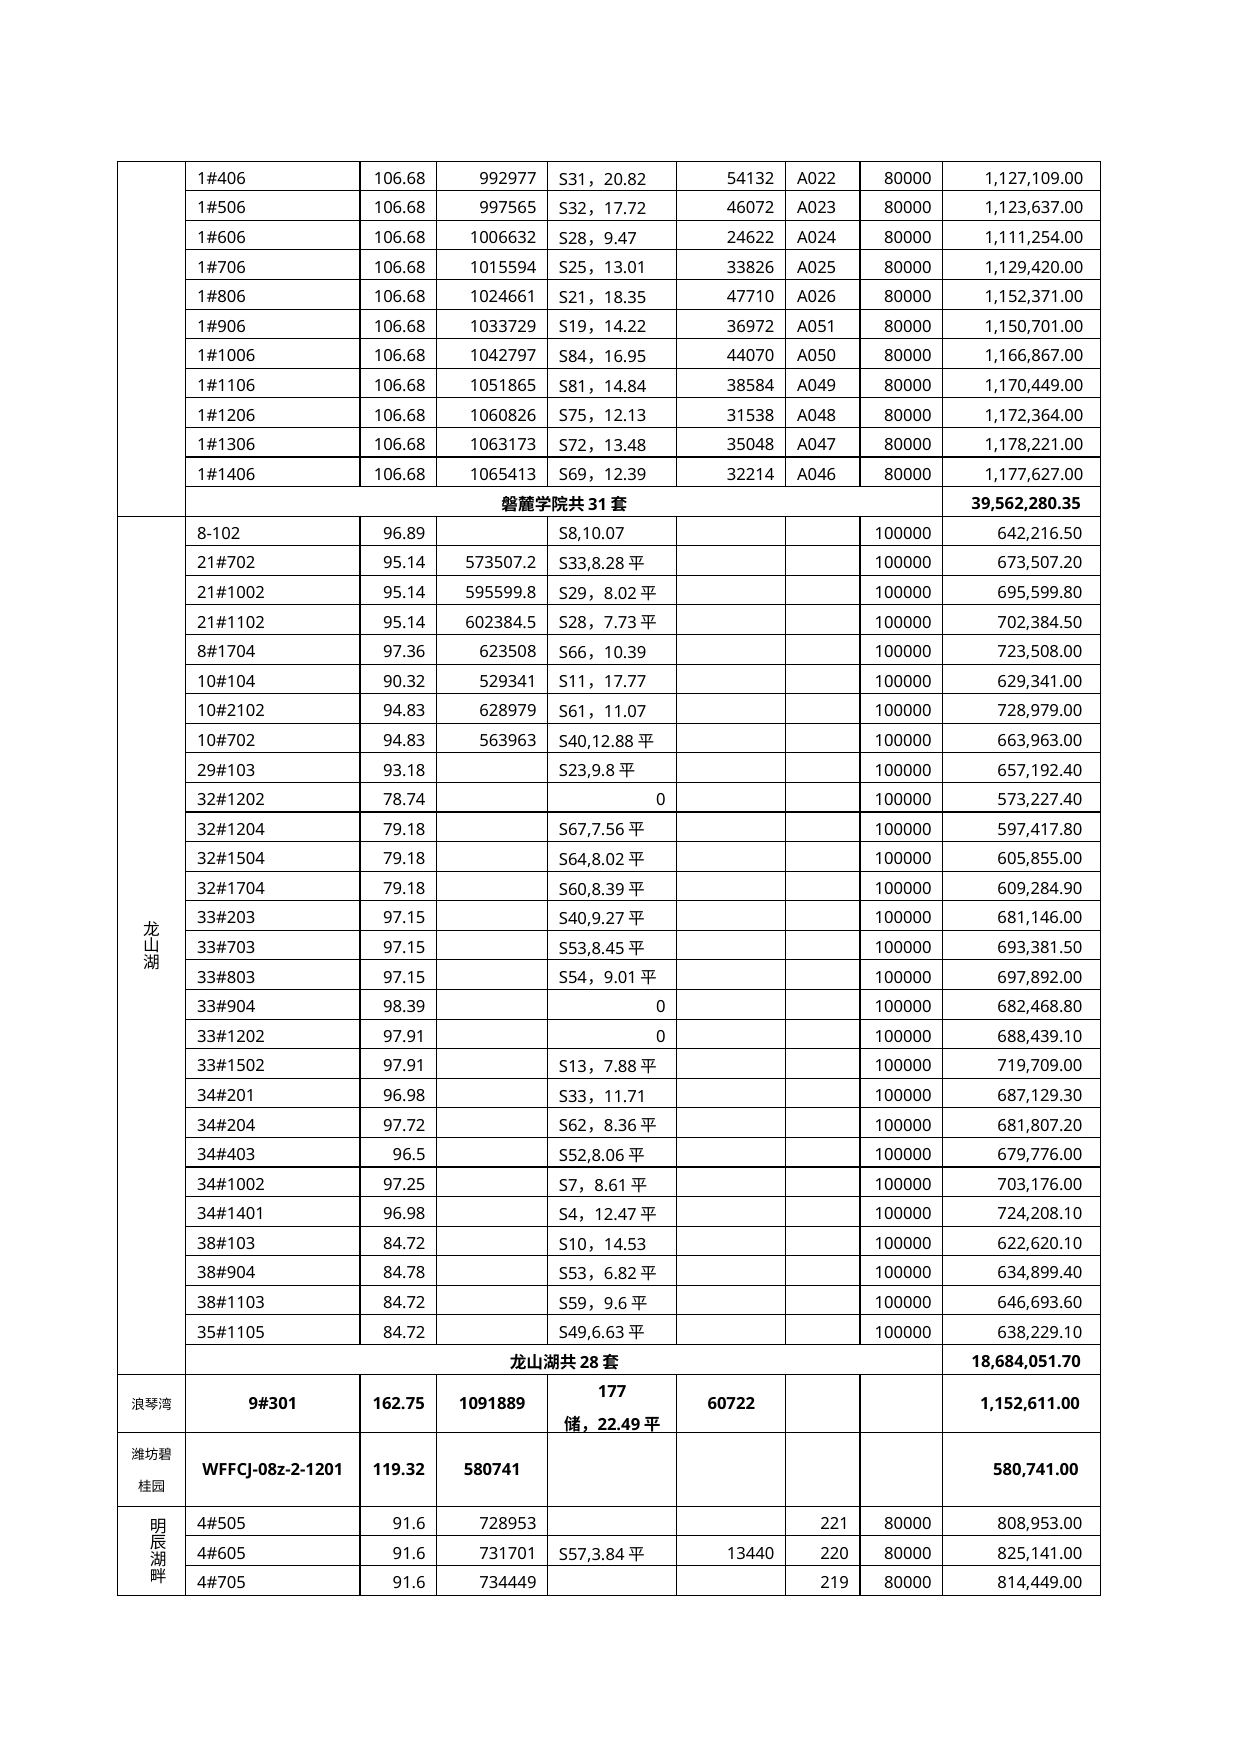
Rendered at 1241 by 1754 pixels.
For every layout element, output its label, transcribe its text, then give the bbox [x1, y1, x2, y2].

table_cell [677, 546, 785, 575]
table_cell S32，17.72 [548, 191, 676, 220]
table_cell [677, 1507, 785, 1535]
table_cell 1091889 [437, 1375, 547, 1432]
table_cell 1,177,627.00 [943, 458, 1100, 486]
table_cell 35048 [677, 428, 785, 456]
table_cell 1#706 [186, 250, 359, 279]
table_cell 91.6 [361, 1566, 436, 1594]
table_cell [437, 783, 547, 811]
table_cell 龙山湖 [118, 517, 185, 1373]
table_cell S69，12.39 [548, 458, 676, 486]
table_cell 1,129,420.00 [943, 250, 1100, 279]
table_cell 100000 [861, 1256, 942, 1285]
table_cell [437, 872, 547, 900]
table_cell [786, 635, 859, 663]
table_cell 681,807.20 [943, 1108, 1100, 1137]
table_cell 95.14 [361, 605, 436, 634]
table_cell [677, 576, 785, 604]
table_cell [548, 1507, 676, 1535]
table_cell [437, 1108, 547, 1137]
table_cell [786, 546, 859, 575]
table_cell [677, 724, 785, 752]
table_cell A025 [786, 250, 859, 279]
table_cell 119.32 [361, 1433, 436, 1506]
table_cell [786, 1138, 859, 1166]
table_cell S21，18.35 [548, 280, 676, 308]
table_cell S53,8.45平 [548, 931, 676, 959]
table_cell 80000 [861, 250, 942, 279]
table_cell 221 [786, 1507, 859, 1535]
table_cell 38584 [677, 369, 785, 397]
table_cell 1,170,449.00 [943, 369, 1100, 397]
table_cell 95.14 [361, 576, 436, 604]
table_cell 100000 [861, 1108, 942, 1137]
table_cell 32#1704 [186, 872, 359, 900]
table_cell 808,953.00 [943, 1507, 1100, 1535]
table_cell [677, 1168, 785, 1196]
table_cell 997565 [437, 191, 547, 220]
table_cell [437, 990, 547, 1018]
table_cell 38#904 [186, 1256, 359, 1285]
table_cell [437, 1197, 547, 1226]
table_cell S29，8.02平 [548, 576, 676, 604]
table_cell 96.5 [361, 1138, 436, 1166]
table_cell 97.36 [361, 635, 436, 663]
table_cell [786, 901, 859, 930]
table_cell 21#702 [186, 546, 359, 575]
table_cell [677, 1138, 785, 1166]
table_cell S61，11.07平 [548, 694, 676, 723]
table_cell 992977 [437, 162, 547, 190]
table_cell [786, 605, 859, 634]
table_cell 697,892.00 [943, 960, 1100, 989]
table_cell [437, 901, 547, 930]
table_cell [677, 960, 785, 989]
table_cell S11，17.77平 [548, 665, 676, 693]
table_cell [677, 1256, 785, 1285]
table_cell S40,9.27平 [548, 901, 676, 930]
table_cell 36972 [677, 310, 785, 338]
table_cell 597,417.80 [943, 813, 1100, 841]
table_cell 31538 [677, 398, 785, 427]
table_cell 100000 [861, 783, 942, 811]
table_cell 106.68 [361, 458, 436, 486]
table_cell 1015594 [437, 250, 547, 279]
table_cell 106.68 [361, 428, 436, 456]
table_cell 10#2102 [186, 694, 359, 723]
table_cell 663,963.00 [943, 724, 1100, 752]
table_cell [437, 1315, 547, 1344]
table_cell 106.68 [361, 339, 436, 368]
table_cell 580,741.00 [943, 1433, 1100, 1506]
table_cell 106.68 [361, 221, 436, 249]
table_cell 220 [786, 1536, 859, 1565]
table_cell 1,127,109.00 [943, 162, 1100, 190]
table_cell 100000 [861, 694, 942, 723]
table_cell 9#301 [186, 1375, 359, 1432]
table_cell 100000 [861, 1138, 942, 1166]
table_cell 1#506 [186, 191, 359, 220]
table_cell 1,172,364.00 [943, 398, 1100, 427]
table_cell 96.98 [361, 1079, 436, 1107]
table_cell S67,7.56平 [548, 813, 676, 841]
table_cell 80000 [861, 221, 942, 249]
table_cell 18,684,051.70 [943, 1345, 1100, 1373]
table_cell 84.78 [361, 1256, 436, 1285]
table_cell 657,192.40 [943, 753, 1100, 782]
table_cell S66，10.39平 [548, 635, 676, 663]
table_cell 605,855.00 [943, 842, 1100, 871]
table_cell 1#806 [186, 280, 359, 308]
table_cell A022 [786, 162, 859, 190]
table_cell 1063173 [437, 428, 547, 456]
table_cell [677, 1049, 785, 1078]
table_cell 84.72 [361, 1227, 436, 1255]
table_cell [677, 1566, 785, 1594]
table_cell [786, 724, 859, 752]
table_cell 100000 [861, 901, 942, 930]
table_cell [437, 1286, 547, 1314]
table_cell 13440 [677, 1536, 785, 1565]
table_cell 673,507.20 [943, 546, 1100, 575]
table_cell [786, 842, 859, 871]
table_cell 35#1105 [186, 1315, 359, 1344]
table_cell 21#1002 [186, 576, 359, 604]
table_cell 580741 [437, 1433, 547, 1506]
table_cell [677, 1079, 785, 1107]
table_cell S7，8.61平 [548, 1168, 676, 1196]
table_cell S57,3.84平 [548, 1536, 676, 1565]
table_cell 609,284.90 [943, 872, 1100, 900]
table_cell 100000 [861, 1079, 942, 1107]
table_cell 94.83 [361, 724, 436, 752]
table_cell S53，6.82平 [548, 1256, 676, 1285]
table_cell [677, 1315, 785, 1344]
table_cell [786, 813, 859, 841]
table_cell [786, 960, 859, 989]
table_cell 91.6 [361, 1507, 436, 1535]
table_cell S33,8.28平 [548, 546, 676, 575]
table_cell 100000 [861, 813, 942, 841]
table_cell S25，13.01 [548, 250, 676, 279]
table_cell 162.75 [361, 1375, 436, 1432]
table_cell 97.25 [361, 1168, 436, 1196]
table_cell [548, 1566, 676, 1594]
table_cell [786, 1049, 859, 1078]
table_cell [786, 1020, 859, 1048]
table_cell 80000 [861, 1536, 942, 1565]
table_cell 595599.8 [437, 576, 547, 604]
table_cell 602384.5 [437, 605, 547, 634]
table_cell 33#1202 [186, 1020, 359, 1048]
table_cell A050 [786, 339, 859, 368]
table_cell 734449 [437, 1566, 547, 1594]
table_cell A046 [786, 458, 859, 486]
table_cell 1,111,254.00 [943, 221, 1100, 249]
table_cell 29#103 [186, 753, 359, 782]
table_cell 1051865 [437, 369, 547, 397]
table_cell 702,384.50 [943, 605, 1100, 634]
table_cell A048 [786, 398, 859, 427]
table_cell 687,129.30 [943, 1079, 1100, 1107]
table_cell 80000 [861, 458, 942, 486]
table_cell [786, 517, 859, 545]
table_cell 10#702 [186, 724, 359, 752]
table_cell 719,709.00 [943, 1049, 1100, 1078]
table_cell 100000 [861, 546, 942, 575]
table_cell [677, 842, 785, 871]
table_cell 33826 [677, 250, 785, 279]
table_cell [437, 960, 547, 989]
table_cell 634,899.40 [943, 1256, 1100, 1285]
table_cell [677, 1197, 785, 1226]
table_cell S75，12.13 [548, 398, 676, 427]
table_cell 728953 [437, 1507, 547, 1535]
table_cell A026 [786, 280, 859, 308]
table_cell 80000 [861, 1507, 942, 1535]
table_cell S4，12.47平 [548, 1197, 676, 1226]
table_cell [786, 1315, 859, 1344]
table_cell [437, 517, 547, 545]
table_cell 10#104 [186, 665, 359, 693]
table_cell 浪琴湾 [118, 1375, 185, 1432]
table_cell 1#1306 [186, 428, 359, 456]
table_cell S52,8.06平 [548, 1138, 676, 1166]
table_cell 0 [548, 990, 676, 1018]
table_cell 84.72 [361, 1286, 436, 1314]
table_cell [437, 753, 547, 782]
table_cell S62，8.36平 [548, 1108, 676, 1137]
table_cell 693,381.50 [943, 931, 1100, 959]
table_cell [677, 901, 785, 930]
table_cell [677, 1020, 785, 1048]
table_cell 4#705 [186, 1566, 359, 1594]
table_cell S23,9.8平 [548, 753, 676, 782]
table_cell [861, 1375, 942, 1432]
table_cell 97.72 [361, 1108, 436, 1137]
table_cell 33#203 [186, 901, 359, 930]
table_cell S8,10.07 [548, 517, 676, 545]
table_cell S64,8.02平 [548, 842, 676, 871]
table_cell 529341 [437, 665, 547, 693]
table_cell 96.98 [361, 1197, 436, 1226]
table_cell 0 [548, 1020, 676, 1048]
table_cell 32#1504 [186, 842, 359, 871]
table_cell 106.68 [361, 280, 436, 308]
table_cell 106.68 [361, 310, 436, 338]
table_cell [677, 517, 785, 545]
table_cell 38#103 [186, 1227, 359, 1255]
table_cell S13，7.88平 [548, 1049, 676, 1078]
table_cell 100000 [861, 842, 942, 871]
table_cell [786, 665, 859, 693]
table_cell 80000 [861, 339, 942, 368]
table_cell [677, 813, 785, 841]
table_cell [786, 783, 859, 811]
table_cell 1,150,701.00 [943, 310, 1100, 338]
table_cell 91.6 [361, 1536, 436, 1565]
table_cell 1#1406 [186, 458, 359, 486]
table_cell [786, 1168, 859, 1196]
table_cell 100000 [861, 1168, 942, 1196]
table_cell 97.15 [361, 960, 436, 989]
table_cell [786, 1256, 859, 1285]
table_cell 100000 [861, 576, 942, 604]
table_cell [786, 1286, 859, 1314]
table_cell 80000 [861, 1566, 942, 1594]
table_cell 731701 [437, 1536, 547, 1565]
table_cell [786, 990, 859, 1018]
table_cell 79.18 [361, 813, 436, 841]
table_cell 潍坊碧桂园 [118, 1433, 185, 1506]
table_cell [786, 931, 859, 959]
table_cell 177 储，22.49平 [548, 1375, 676, 1432]
table_cell 563963 [437, 724, 547, 752]
table_cell [786, 576, 859, 604]
table_cell [786, 872, 859, 900]
table_cell 814,449.00 [943, 1566, 1100, 1594]
table_cell 825,141.00 [943, 1536, 1100, 1565]
table_cell 100000 [861, 1315, 942, 1344]
table_cell 100000 [861, 1197, 942, 1226]
table_cell 32214 [677, 458, 785, 486]
table_cell 100000 [861, 931, 942, 959]
table_cell [677, 665, 785, 693]
table_cell S28，9.47 [548, 221, 676, 249]
table_cell [677, 1227, 785, 1255]
table_cell 106.68 [361, 191, 436, 220]
table_cell 100000 [861, 1286, 942, 1314]
table_cell [677, 783, 785, 811]
table_cell 38#1103 [186, 1286, 359, 1314]
table_cell 100000 [861, 1227, 942, 1255]
table_cell [786, 1433, 859, 1506]
table_cell 97.91 [361, 1049, 436, 1078]
table_cell [677, 1286, 785, 1314]
table_cell [437, 842, 547, 871]
table_cell 80000 [861, 369, 942, 397]
table_cell [437, 1049, 547, 1078]
table_cell [677, 694, 785, 723]
table_cell 33#1502 [186, 1049, 359, 1078]
table_cell S49,6.63平 [548, 1315, 676, 1344]
table_cell [437, 1256, 547, 1285]
table_cell [786, 694, 859, 723]
table_cell S10，14.53平 [548, 1227, 676, 1255]
table_cell 0 [548, 783, 676, 811]
table_cell [437, 1079, 547, 1107]
table_cell 78.74 [361, 783, 436, 811]
table_cell 4#505 [186, 1507, 359, 1535]
table_cell 1,152,371.00 [943, 280, 1100, 308]
table_cell 44070 [677, 339, 785, 368]
table_cell [437, 1138, 547, 1166]
table_cell 33#803 [186, 960, 359, 989]
table_cell 100000 [861, 990, 942, 1018]
table_cell [786, 1197, 859, 1226]
table_cell 8-102 [186, 517, 359, 545]
table_cell 724,208.10 [943, 1197, 1100, 1226]
table_cell 106.68 [361, 369, 436, 397]
table_cell 723,508.00 [943, 635, 1100, 663]
table_cell [677, 753, 785, 782]
table_cell 623508 [437, 635, 547, 663]
table_cell 629,341.00 [943, 665, 1100, 693]
table_cell 728,979.00 [943, 694, 1100, 723]
table_cell 1006632 [437, 221, 547, 249]
table_cell 54132 [677, 162, 785, 190]
table_cell 573,227.40 [943, 783, 1100, 811]
table_cell 4#605 [186, 1536, 359, 1565]
table_cell 1042797 [437, 339, 547, 368]
table_cell 682,468.80 [943, 990, 1100, 1018]
table_cell 1#1006 [186, 339, 359, 368]
table_cell 106.68 [361, 250, 436, 279]
table_cell 60722 [677, 1375, 785, 1432]
table_cell 24622 [677, 221, 785, 249]
table_cell 100000 [861, 1049, 942, 1078]
table_cell S59，9.6平 [548, 1286, 676, 1314]
table_cell 1#606 [186, 221, 359, 249]
table_cell 8#1704 [186, 635, 359, 663]
table_cell 1#1206 [186, 398, 359, 427]
table_cell [786, 1108, 859, 1137]
table_cell 100000 [861, 665, 942, 693]
table_cell S72，13.48 [548, 428, 676, 456]
table_cell [677, 1108, 785, 1137]
table_cell 79.18 [361, 842, 436, 871]
table_cell 1065413 [437, 458, 547, 486]
table_cell [786, 1079, 859, 1107]
table_cell 219 [786, 1566, 859, 1594]
table_cell 93.18 [361, 753, 436, 782]
table_cell 1#406 [186, 162, 359, 190]
table_cell [677, 872, 785, 900]
table_cell 21#1102 [186, 605, 359, 634]
table_cell 明辰湖畔 [118, 1507, 185, 1594]
table_cell [437, 1020, 547, 1048]
table_cell 100000 [861, 753, 942, 782]
table_cell 1,152,611.00 [943, 1375, 1100, 1432]
table_cell WFFCJ-08z-2-1201 [186, 1433, 359, 1506]
table_cell 80000 [861, 191, 942, 220]
table_cell 100000 [861, 517, 942, 545]
table_cell 79.18 [361, 872, 436, 900]
table_cell 100000 [861, 724, 942, 752]
table_cell 628979 [437, 694, 547, 723]
table_cell 100000 [861, 1020, 942, 1048]
table_cell 642,216.50 [943, 517, 1100, 545]
table_cell S40,12.88平 [548, 724, 676, 752]
table_cell 638,229.10 [943, 1315, 1100, 1344]
table_cell A023 [786, 191, 859, 220]
table_cell 90.32 [361, 665, 436, 693]
table_cell 679,776.00 [943, 1138, 1100, 1166]
table_cell 573507.2 [437, 546, 547, 575]
table_cell 84.72 [361, 1315, 436, 1344]
table_cell 1033729 [437, 310, 547, 338]
table_cell 1,123,637.00 [943, 191, 1100, 220]
table_cell 1,178,221.00 [943, 428, 1100, 456]
table_cell 34#201 [186, 1079, 359, 1107]
table_cell 39,562,280.35 [943, 487, 1100, 516]
table_cell A024 [786, 221, 859, 249]
table_cell S33，11.71平 [548, 1079, 676, 1107]
table_cell S60,8.39平 [548, 872, 676, 900]
table_cell 磐麓学院共31套 [186, 487, 942, 516]
table_cell 96.89 [361, 517, 436, 545]
table_cell 98.39 [361, 990, 436, 1018]
table_cell [437, 1227, 547, 1255]
table_cell [677, 635, 785, 663]
table_cell [786, 1375, 859, 1432]
table_cell 32#1202 [186, 783, 359, 811]
table_cell 622,620.10 [943, 1227, 1100, 1255]
table_cell 33#904 [186, 990, 359, 1018]
table_cell 80000 [861, 162, 942, 190]
table_cell S84，16.95 [548, 339, 676, 368]
table_cell [437, 931, 547, 959]
table_cell 95.14 [361, 546, 436, 575]
table_cell 32#1204 [186, 813, 359, 841]
table_cell 1#906 [186, 310, 359, 338]
table_cell S31，20.82 [548, 162, 676, 190]
table_cell [437, 1168, 547, 1196]
table_cell 100000 [861, 960, 942, 989]
table_cell S19，14.22 [548, 310, 676, 338]
table_cell 106.68 [361, 162, 436, 190]
table_cell 97.15 [361, 901, 436, 930]
table_cell 47710 [677, 280, 785, 308]
table_cell [677, 931, 785, 959]
table_cell 97.91 [361, 1020, 436, 1048]
table_cell 100000 [861, 635, 942, 663]
table_cell 80000 [861, 428, 942, 456]
table_cell 80000 [861, 398, 942, 427]
table_cell A047 [786, 428, 859, 456]
table_cell A049 [786, 369, 859, 397]
table_cell S81，14.84 [548, 369, 676, 397]
table_cell 1060826 [437, 398, 547, 427]
table_cell 695,599.80 [943, 576, 1100, 604]
table_cell 94.83 [361, 694, 436, 723]
table_cell 46072 [677, 191, 785, 220]
table_cell 80000 [861, 280, 942, 308]
table_cell [786, 753, 859, 782]
table_cell [437, 813, 547, 841]
table_cell [677, 1433, 785, 1506]
table_cell 33#703 [186, 931, 359, 959]
table_cell [786, 1227, 859, 1255]
table_cell 1024661 [437, 280, 547, 308]
table_cell [677, 605, 785, 634]
table_cell 646,693.60 [943, 1286, 1100, 1314]
table_cell 34#204 [186, 1108, 359, 1137]
table_cell [861, 1433, 942, 1506]
table_cell 34#403 [186, 1138, 359, 1166]
table_cell 100000 [861, 605, 942, 634]
table_cell 681,146.00 [943, 901, 1100, 930]
table_cell S54，9.01平 [548, 960, 676, 989]
table_cell [548, 1433, 676, 1506]
table_cell 703,176.00 [943, 1168, 1100, 1196]
table_cell 1#1106 [186, 369, 359, 397]
table_cell 34#1401 [186, 1197, 359, 1226]
table_cell 1,166,867.00 [943, 339, 1100, 368]
table_cell A051 [786, 310, 859, 338]
table_cell 34#1002 [186, 1168, 359, 1196]
table_cell 106.68 [361, 398, 436, 427]
table_cell [677, 990, 785, 1018]
table_cell 688,439.10 [943, 1020, 1100, 1048]
table_cell 80000 [861, 310, 942, 338]
table_cell 97.15 [361, 931, 436, 959]
table_cell 100000 [861, 872, 942, 900]
table_cell S28，7.73平 [548, 605, 676, 634]
table_cell 龙山湖共28套 [186, 1345, 942, 1373]
